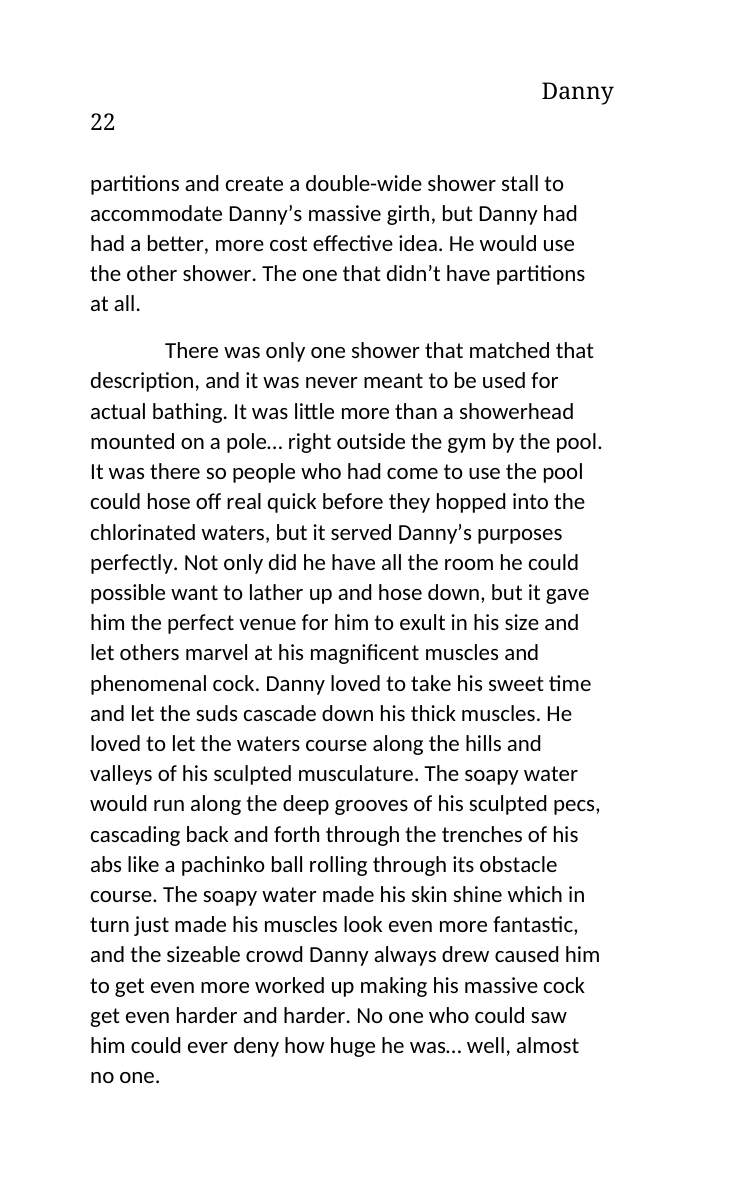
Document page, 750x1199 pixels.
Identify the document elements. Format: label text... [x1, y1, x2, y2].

text There was only one shower that matched that description, and it was never meant to be used for actual bathing. It was little more than a showerhead mounted on a pole… right outside the gym by the pool. It was there so people who had come to use the pool could hose off real quick before they hopped into the chlorinated waters, but it served Danny’s purposes perfectly. Not only did he have all the room he could possible want to lather up and hose down, but it gave him the perfect venue for him to exult in his size and let others marvel at his magnificent muscles and phenomenal cock. Danny loved to take his sweet time and let the suds cascade down his thick muscles. He loved to let the waters course along the hills and valleys of his sculpted musculature. The soapy water would run along the deep grooves of his sculpted pecs, cascading back and forth through the trenches of his abs like a pachinko ball rolling through its obstacle course. The soapy water made his skin shine which in turn just made his muscles look even more fantastic, and the sizeable crowd Danny always drew caused him to get even more worked up making his massive cock get even harder and harder. No one who could saw him could ever deny how huge he was… well, almost no one. [90, 336, 604, 1089]
